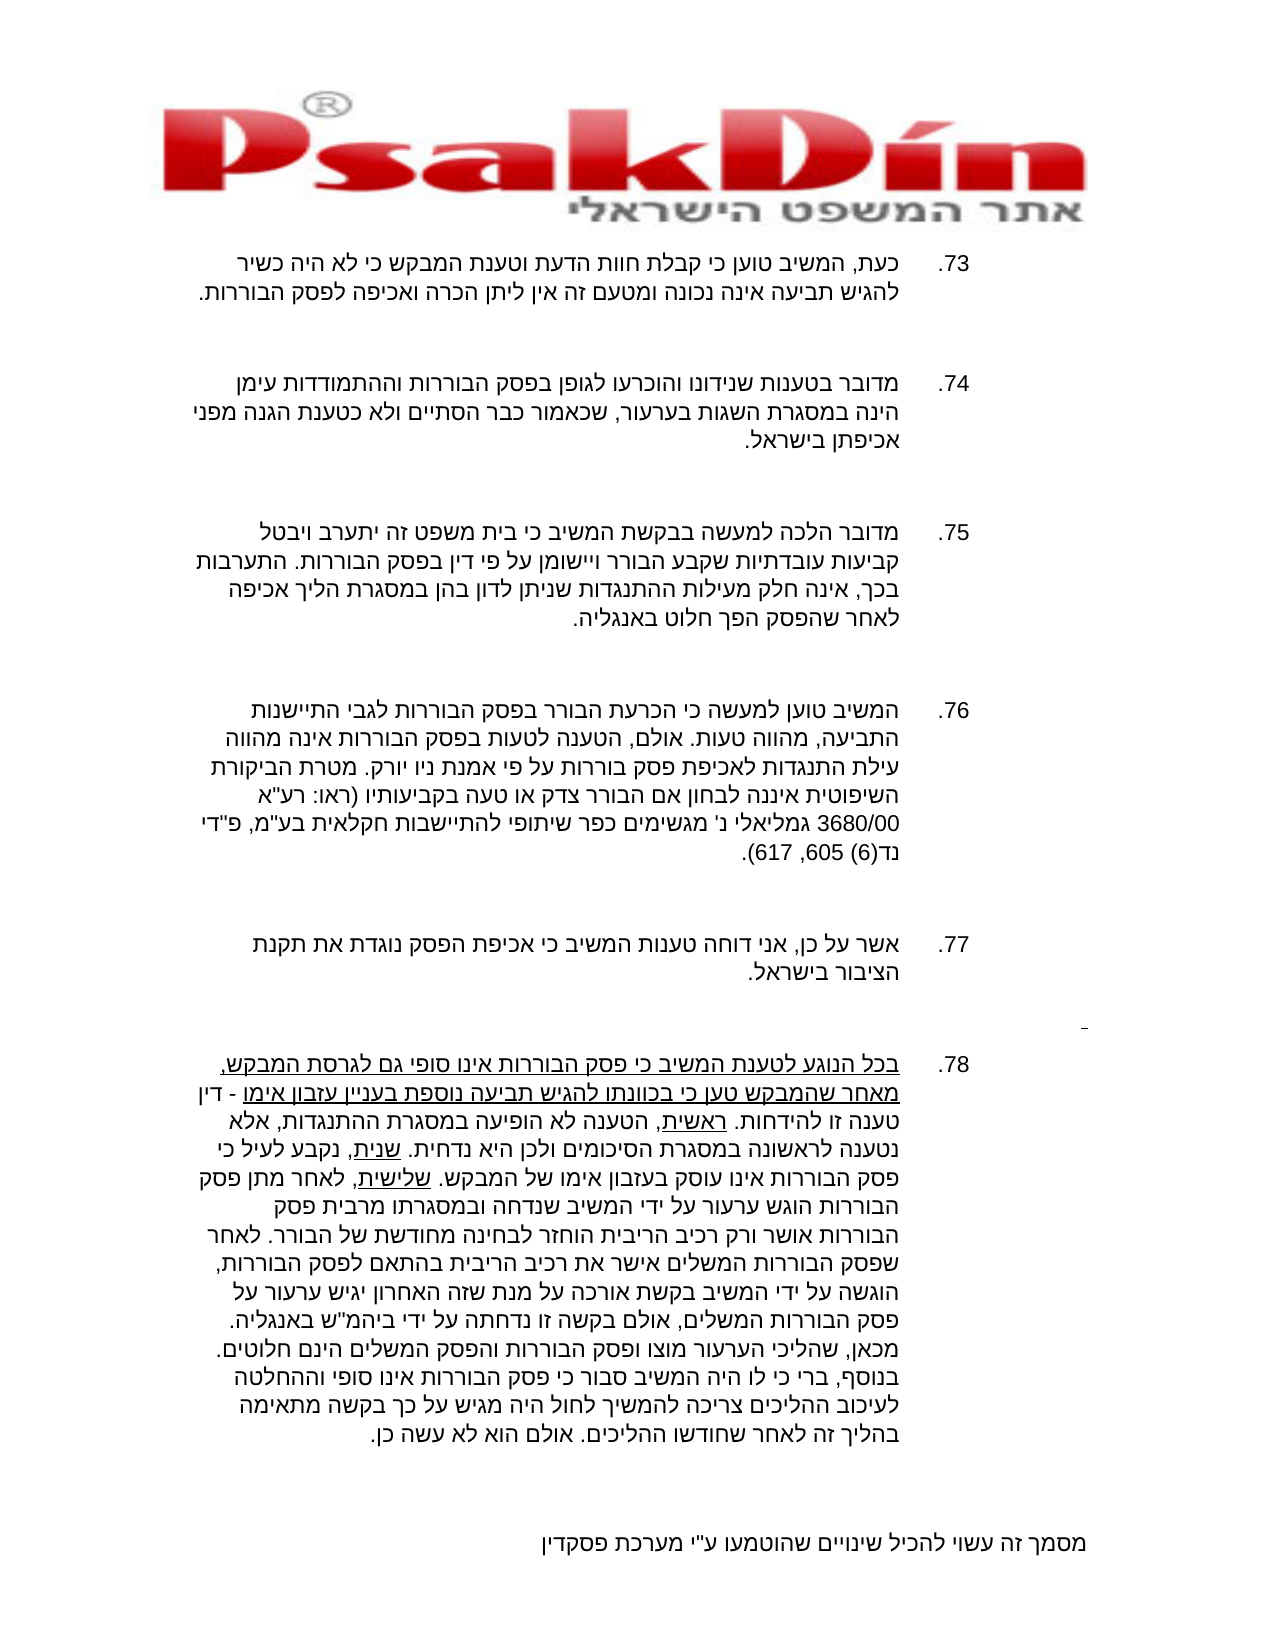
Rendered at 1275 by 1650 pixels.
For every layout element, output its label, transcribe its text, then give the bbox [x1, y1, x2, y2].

list מדובר הלכה למעשה בבקשת המשיב כי בית משפט זה יתערב ויבטל קביעות עובדתיות שקבע הבורר ויישומן על פי דין בפסק הבוררות. התערבות בכך, אינה חלק מעילות ההתנגדות שניתן לדון בהן במסגרת הליך אכיפה לאחר שהפסק הפך חלוט באנגליה. [187, 519, 937, 631]
list אשר על כן, אני דוחה טענות המשיב כי אכיפת הפסק נוגדת את תקנת הציבור בישראל. [187, 931, 937, 986]
list כעת, המשיב טוען כי קבלת חוות הדעת וטענת המבקש כי לא היה כשיר להגיש תביעה אינה נכונה ומטעם זה אין ליתן הכרה ואכיפה לפסק הבוררות. [187, 250, 937, 305]
list בכל הנוגע לטענת המשיב כי פסק הבוררות אינו סופי גם לגרסת המבקש, מאחר שהמבקש טען כי בכוונתו להגיש תביעה נוספת בעניין עזבון אימו - דין טענה זו להידחות. ראשית, הטענה לא הופיעה במסגרת ההתנגדות, אלא נטענה לראשונה במסגרת הסיכומים ולכן היא נדחית. שנית, נקבע לעיל כי פסק הבוררות אינו עוסק בעזבון אימו של המבקש. שלישית, לאחר מתן פסק הבוררות הוגש ערעור על ידי המשיב שנדחה ובמסגרתו מרבית פסק הבוררות אושר ורק רכיב הריבית הוחזר לבחינה מחודשת של הבורר. לאחר שפסק הבוררות המשלים אישר את רכיב הריבית בהתאם לפסק הבוררות, הוגשה על ידי המשיב בקשת אורכה על מנת שזה האחרון יגיש ערעור על פסק הבוררות המשלים, אולם בקשה זו נדחתה על ידי ביהמ"ש באנגליה. מכאן, שהליכי הערעור מוצו ופסק הבוררות והפסק המשלים הינם חלוטים. בנוסף, ברי כי לו היה המשיב סבור כי פסק הבוררות אינו סופי וההחלטה לעיכוב ההליכים צריכה להמשיך לחול היה מגיש על כך בקשה מתאימה בהליך זה לאחר שחודשו ההליכים. אולם הוא לא עשה כן. [187, 1051, 937, 1447]
picture [150, 75, 1088, 232]
list המשיב טוען למעשה כי הכרעת הבורר בפסק הבוררות לגבי התיישנות התביעה, מהווה טעות. אולם, הטענה לטעות בפסק הבוררות אינה מהווה עילת התנגדות לאכיפת פסק בוררות על פי אמנת ניו יורק. מטרת הביקורת השיפוטית איננה לבחון אם הבורר צדק או טעה בקביעותיו (ראו: רע"א 3680/00 גמליאלי נ' מגשימים כפר שיתופי להתיישבות חקלאית בע"מ, פ"די נד(6) 605, 617). [187, 697, 937, 865]
list מדובר בטענות שנידונו והוכרעו לגופן בפסק הבוררות וההתמודדות עימן הינה במסגרת השגות בערעור, שכאמור כבר הסתיים ולא כטענת הגנה מפני אכיפתן בישראל. [187, 370, 937, 454]
